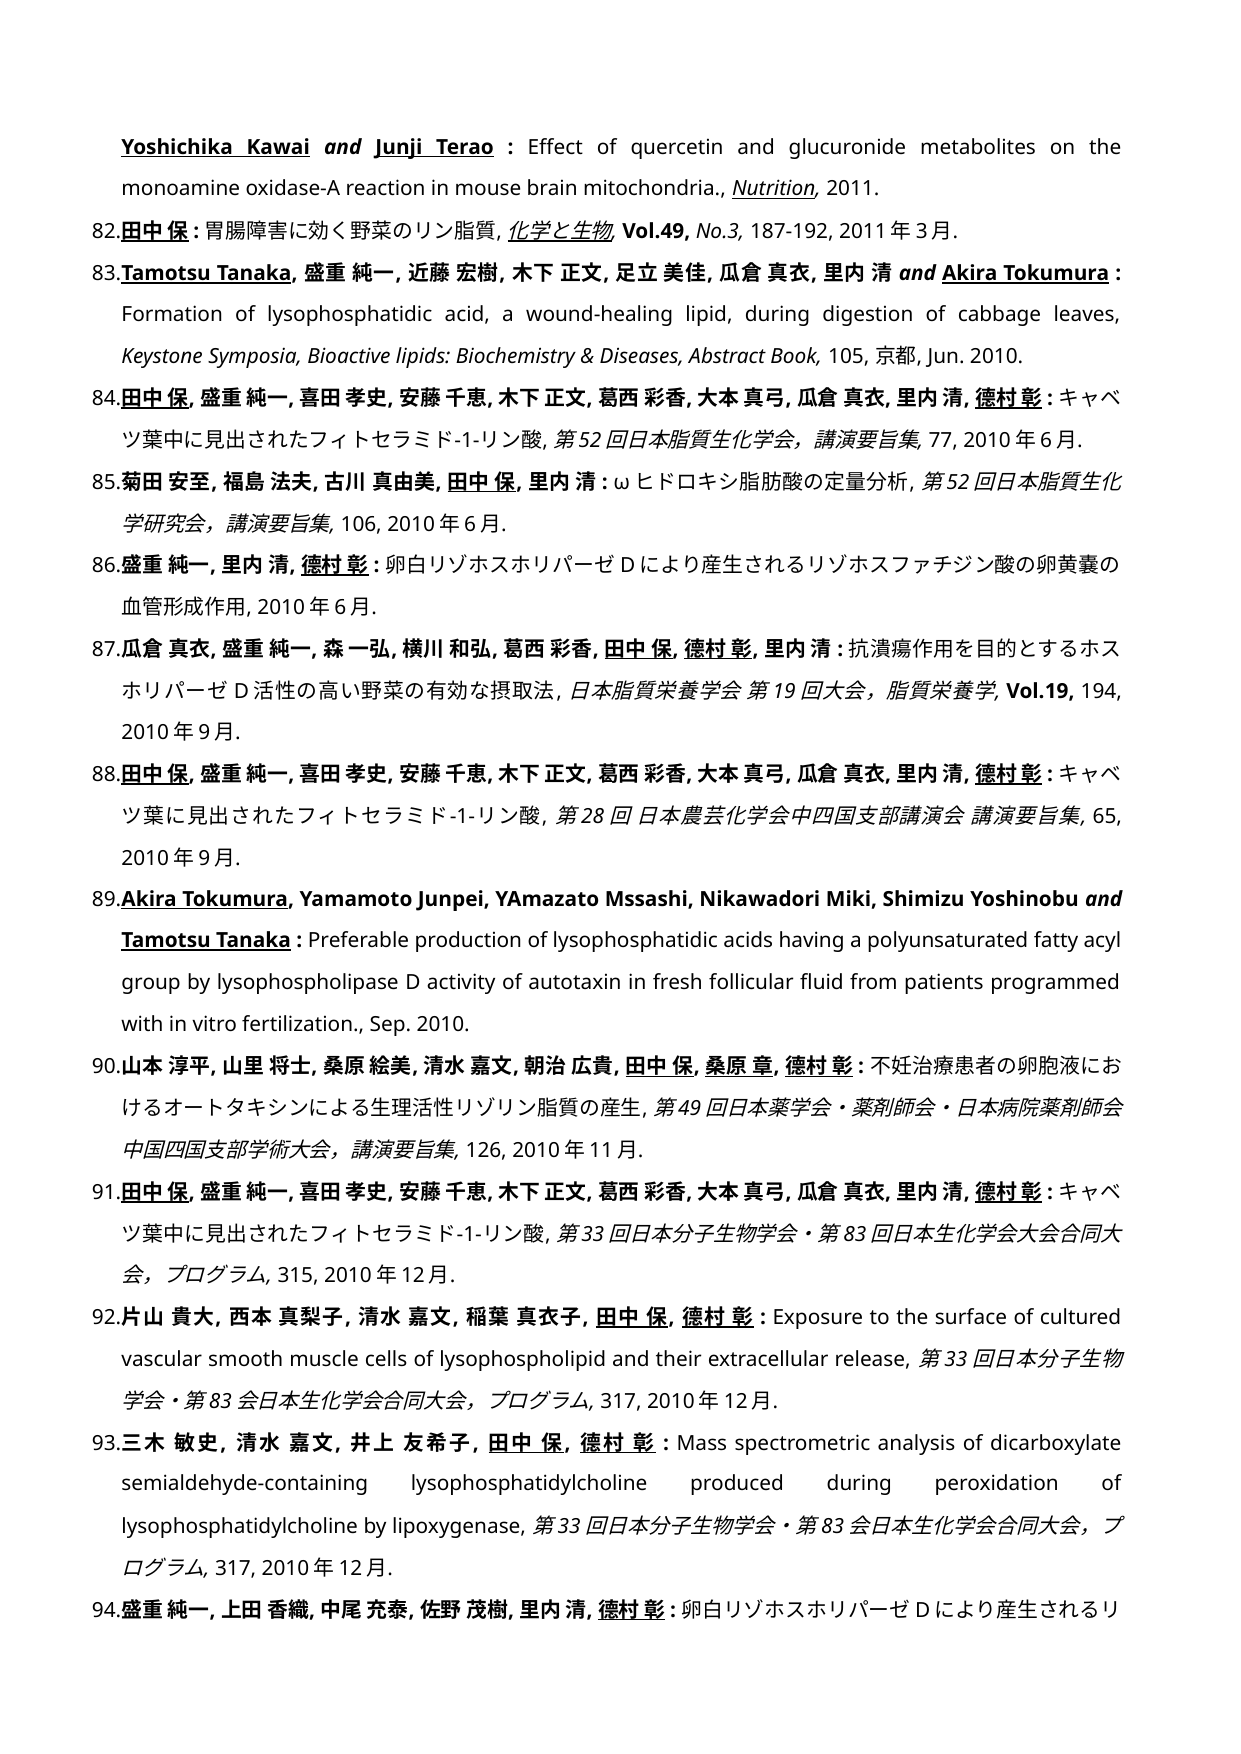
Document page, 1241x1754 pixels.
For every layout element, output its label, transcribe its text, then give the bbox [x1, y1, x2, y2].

list 三木 敏史, 清水 嘉文, 井上 友希子, 田中 保, 德村 彰 : Mass spectrometric analysis of dicarboxylate semialdehyde-containing lysophosphatidylcholine produced during peroxidation of lysophosphatidylcholine by lipoxygenase, 第33回日本分子生物学会・第83会日本生化学会合同大会，プログラム, 317, 2010年12月. [92, 1420, 1122, 1587]
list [92, 125, 1122, 209]
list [92, 1587, 1122, 1629]
list 田中 保, 盛重 純一, 喜田 孝史, 安藤 千恵, 木下 正文, 葛西 彩香, 大本 真弓, 瓜倉 真衣, 里内 清, 德村 彰 : キャベツ葉中に見出されたフィトセラミド-1-リン酸, 第33回日本分子生物学会・第83回日本生化学会大会合同大会，プログラム, 315, 2010年12月. [92, 1169, 1122, 1295]
list 片山 貴大, 西本 真梨子, 清水 嘉文, 稲葉 真衣子, 田中 保, 德村 彰 : Exposure to the surface of cultured vascular smooth muscle cells of lysophospholipid and their extracellular release, 第33回日本分子生物学会・第83会日本生化学会合同大会，プログラム, 317, 2010年12月. [92, 1295, 1122, 1420]
list Tamotsu Tanaka, 盛重 純一, 近藤 宏樹, 木下 正文, 足立 美佳, 瓜倉 真衣, 里内 清 and Akira Tokumura : Formation of lysophosphatidic acid, a wound-healing lipid, during digestion of cabbage leaves, Keystone Symposia, Bioactive lipids: Biochemistry & Diseases, Abstract Book, 105, 京都, Jun. 2010. [92, 250, 1122, 376]
list Akira Tokumura, Yamamoto Junpei, YAmazato Mssashi, Nikawadori Miki, Shimizu Yoshinobu and Tamotsu Tanaka : Preferable production of lysophosphatidic acids having a polyunsaturated fatty acyl group by lysophospholipase D activity of autotaxin in fresh follicular fluid from patients programmed with in vitro fertilization., Sep. 2010. [92, 877, 1122, 1044]
list 山本 淳平, 山里 将士, 桑原 絵美, 清水 嘉文, 朝治 広貴, 田中 保, 桑原 章, 德村 彰 : 不妊治療患者の卵胞液におけるオートタキシンによる生理活性リゾリン脂質の産生, 第49回日本薬学会・薬剤師会・日本病院薬剤師会 中国四国支部学術大会，講演要旨集, 126, 2010年11月. [92, 1044, 1122, 1169]
list 盛重 純一, 里内 清, 德村 彰 : 卵白リゾホスホリパーゼDにより産生されるリゾホスファチジン酸の卵黄嚢の血管形成作用, 2010年6月. [92, 543, 1122, 626]
list 田中 保 : 胃腸障害に効く野菜のリン脂質, 化学と生物, Vol.49, No.3, 187-192, 2011年3月. [92, 209, 1122, 250]
list 菊田 安至, 福島 法夫, 古川 真由美, 田中 保, 里内 清 : ωヒドロキシ脂肪酸の定量分析, 第52回日本脂質生化学研究会，講演要旨集, 106, 2010年6月. [92, 459, 1122, 543]
list 田中 保, 盛重 純一, 喜田 孝史, 安藤 千恵, 木下 正文, 葛西 彩香, 大本 真弓, 瓜倉 真衣, 里内 清, 德村 彰 : キャベツ葉中に見出されたフィトセラミド-1-リン酸, 第52回日本脂質生化学会，講演要旨集, 77, 2010年6月. [92, 376, 1122, 459]
list 田中 保, 盛重 純一, 喜田 孝史, 安藤 千恵, 木下 正文, 葛西 彩香, 大本 真弓, 瓜倉 真衣, 里内 清, 德村 彰 : キャベツ葉に見出されたフィトセラミド-1-リン酸, 第28回 日本農芸化学会中四国支部講演会 講演要旨集, 65, 2010年9月. [92, 752, 1122, 877]
list 瓜倉 真衣, 盛重 純一, 森 一弘, 横川 和弘, 葛西 彩香, 田中 保, 德村 彰, 里内 清 : 抗潰瘍作用を目的とするホスホリパーゼD活性の高い野菜の有効な摂取法, 日本脂質栄養学会 第19回大会，脂質栄養学, Vol.19, 194, 2010年9月. [92, 626, 1122, 752]
